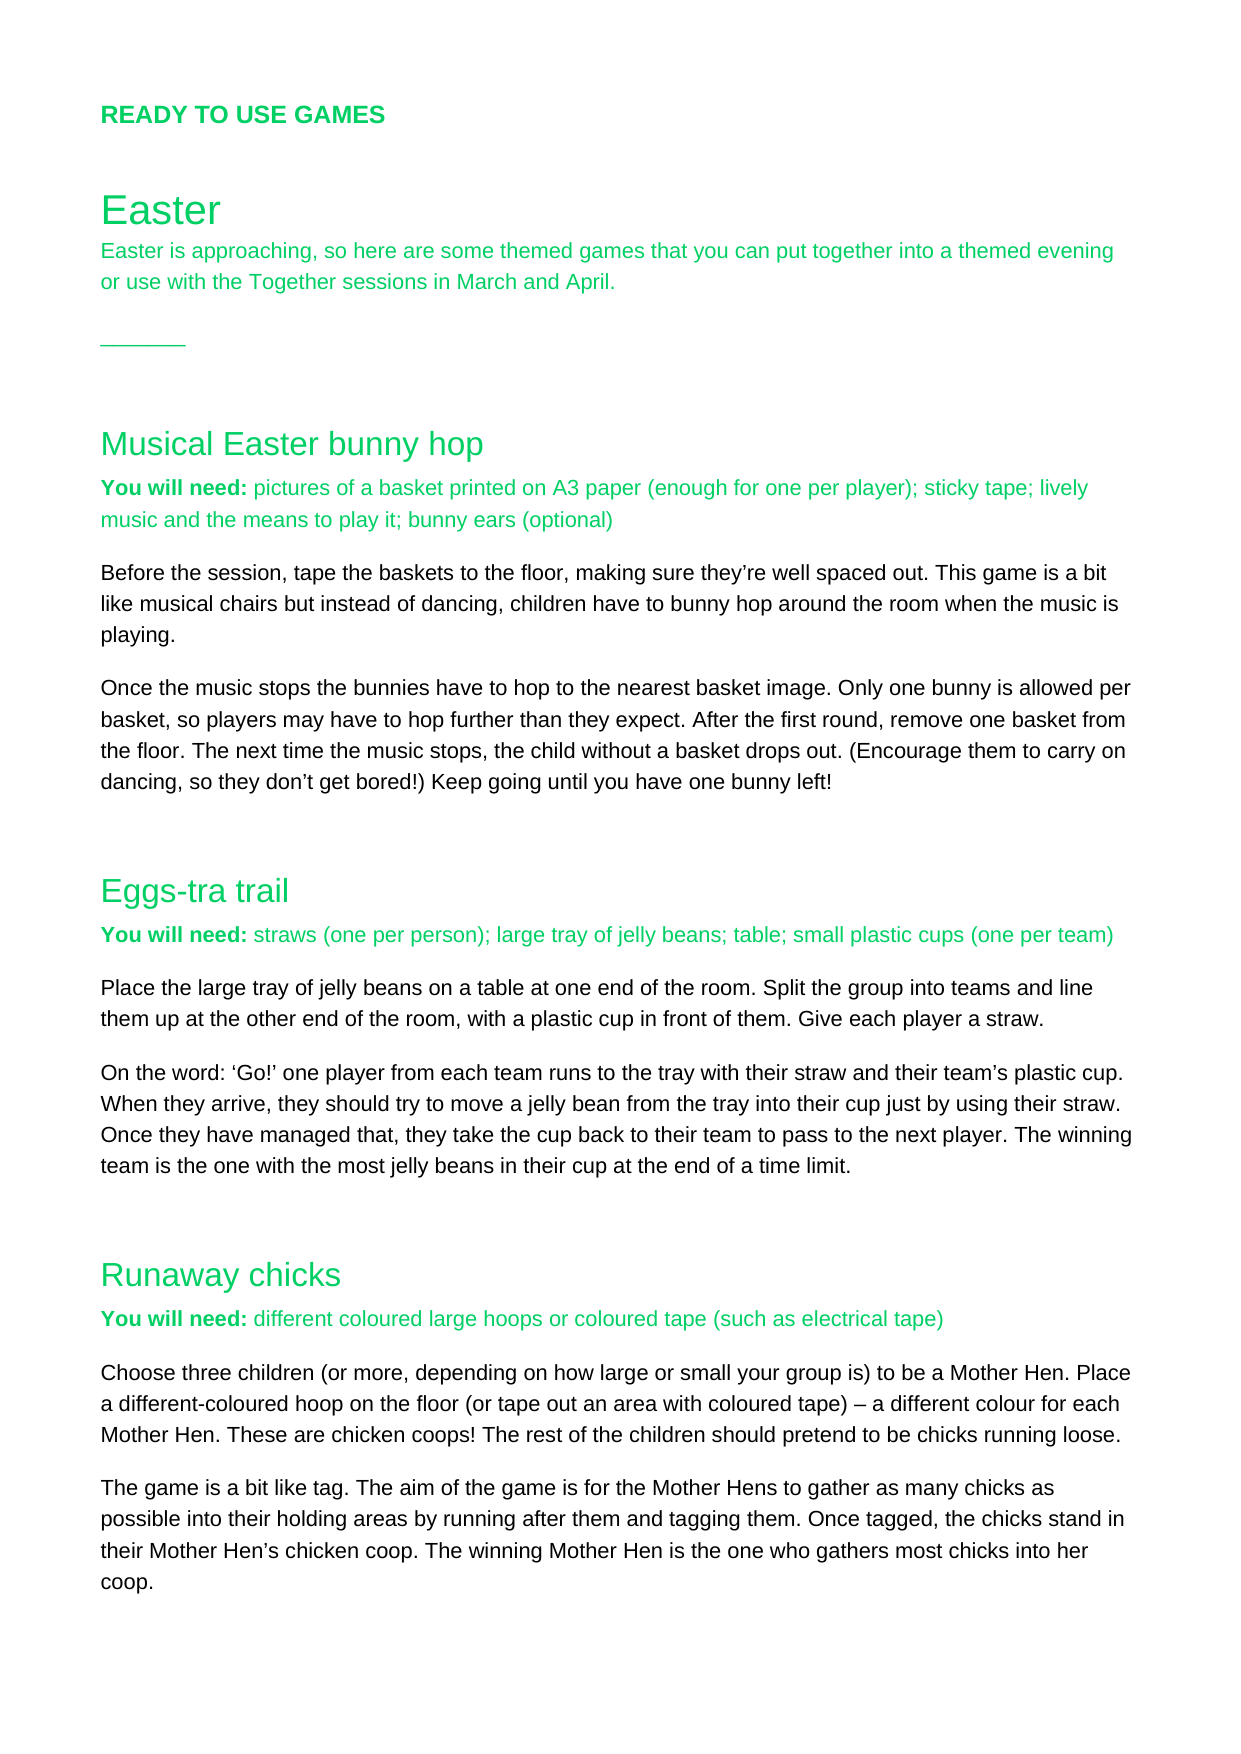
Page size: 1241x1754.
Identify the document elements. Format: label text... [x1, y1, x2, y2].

text On the word: ‘Go!’ one player from each team runs to the tray with their straw and their team’s plastic cup. When they arrive, they should try to move a jelly bean from the tray into their cup just by using their straw. Once they have managed that, they take the cup back to their team to pass to the next player. The winning team is the one with the most jelly beans in their cup at the end of a time limit. [100, 1055, 1140, 1180]
text Before the session, tape the baskets to the floor, making sure they’re well spaced out. This game is a bit like musical chairs but instead of dancing, children have to bunny hop around the room when the music is playing. [100, 555, 1140, 649]
subtitle Musical Easter bunny hop [100, 424, 1140, 462]
text Once the music stops the bunnies have to hop to the nearest basket image. Only one bunny is allowed per basket, so players may have to hop further than they expect. After the first round, remove one basket from the floor. The next time the music stops, the child without a basket drops out. (Encourage them to carry on dancing, so they don’t get bored!) Keep going until you have one bunny left! [100, 671, 1140, 796]
text Place the large tray of jelly beans on a table at one end of the room. Split the group into teams and line them up at the other end of the room, with a plastic cup in front of them. Give each player a straw. [100, 971, 1140, 1033]
text The game is a bit like tag. The aim of the game is for the Mother Hens to gather as many chicks as possible into their holding areas by running after them and tagging them. Once tagged, the chicks stand in their Mother Hen’s chicken coop. The winning Mother Hen is the one who gathers most chicks into her coop. [100, 1471, 1140, 1596]
text You will need: straws (one per person); large tray of jelly beans; table; small plastic cups (one per team) [100, 917, 1140, 949]
title READY TO USE GAMES [100, 100, 1140, 129]
text Choose three children (or more, depending on how large or small your group is) to be a Mother Hen. Place a different-coloured hoop on the floor (or tape out an area with coloured tape) – a different colour for each Mother Hen. These are chicken coops! The rest of the children should pretend to be chicks running loose. [100, 1355, 1140, 1449]
text _______ [100, 318, 1140, 349]
text You will need: pictures of a basket printed on A3 paper (enough for one per player); sticky tape; lively music and the means to play it; bunny ears (optional) [100, 471, 1140, 533]
text Easter is approaching, so here are some themed games that you can put together into a themed evening or use with the Together sessions in March and April. [100, 233, 1140, 296]
subtitle Eggs-tra trail [100, 871, 1140, 909]
subtitle Runaway chicks [100, 1255, 1140, 1293]
text You will need: different coloured large hoops or coloured tape (such as electrical tape) [100, 1302, 1140, 1333]
subtitle Easter [100, 185, 1140, 233]
